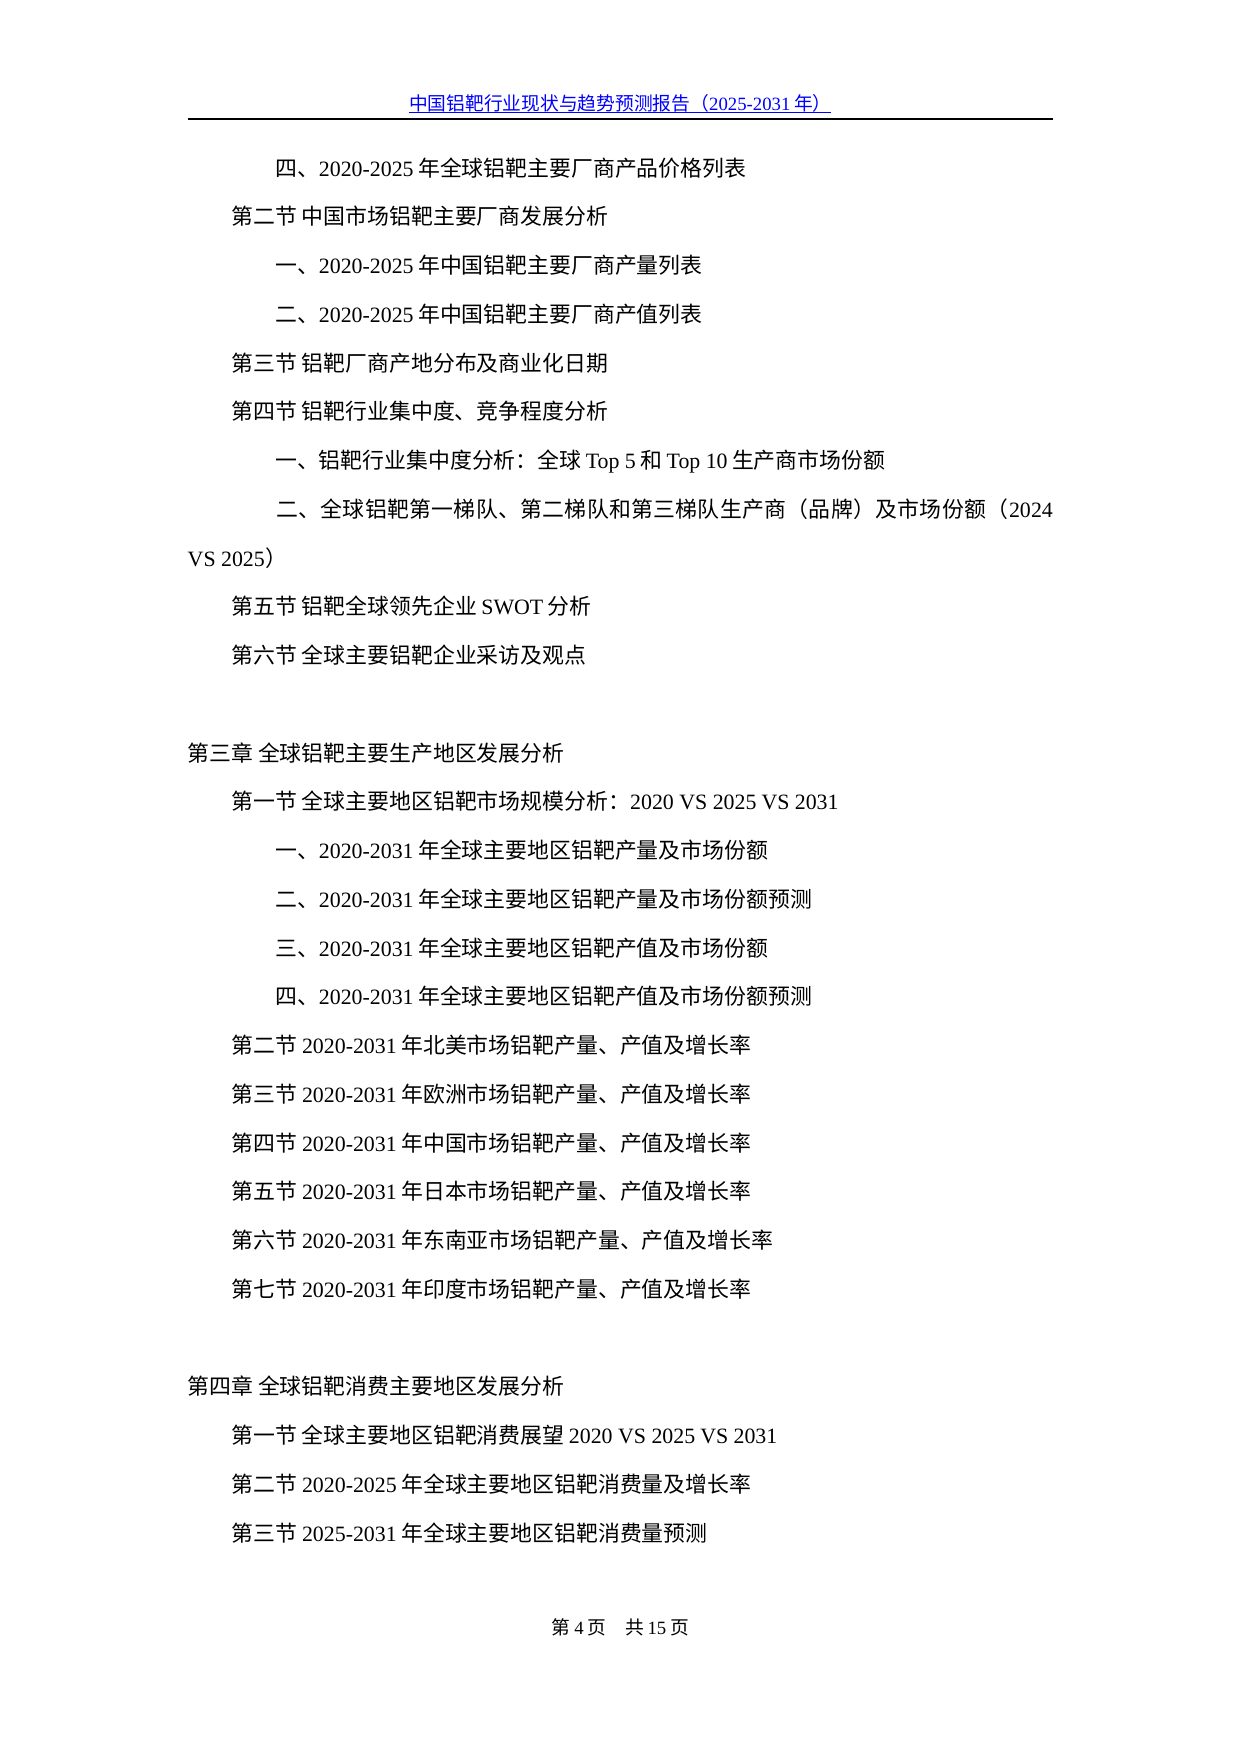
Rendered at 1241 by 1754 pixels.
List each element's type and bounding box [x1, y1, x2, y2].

text [187, 150, 1053, 1548]
